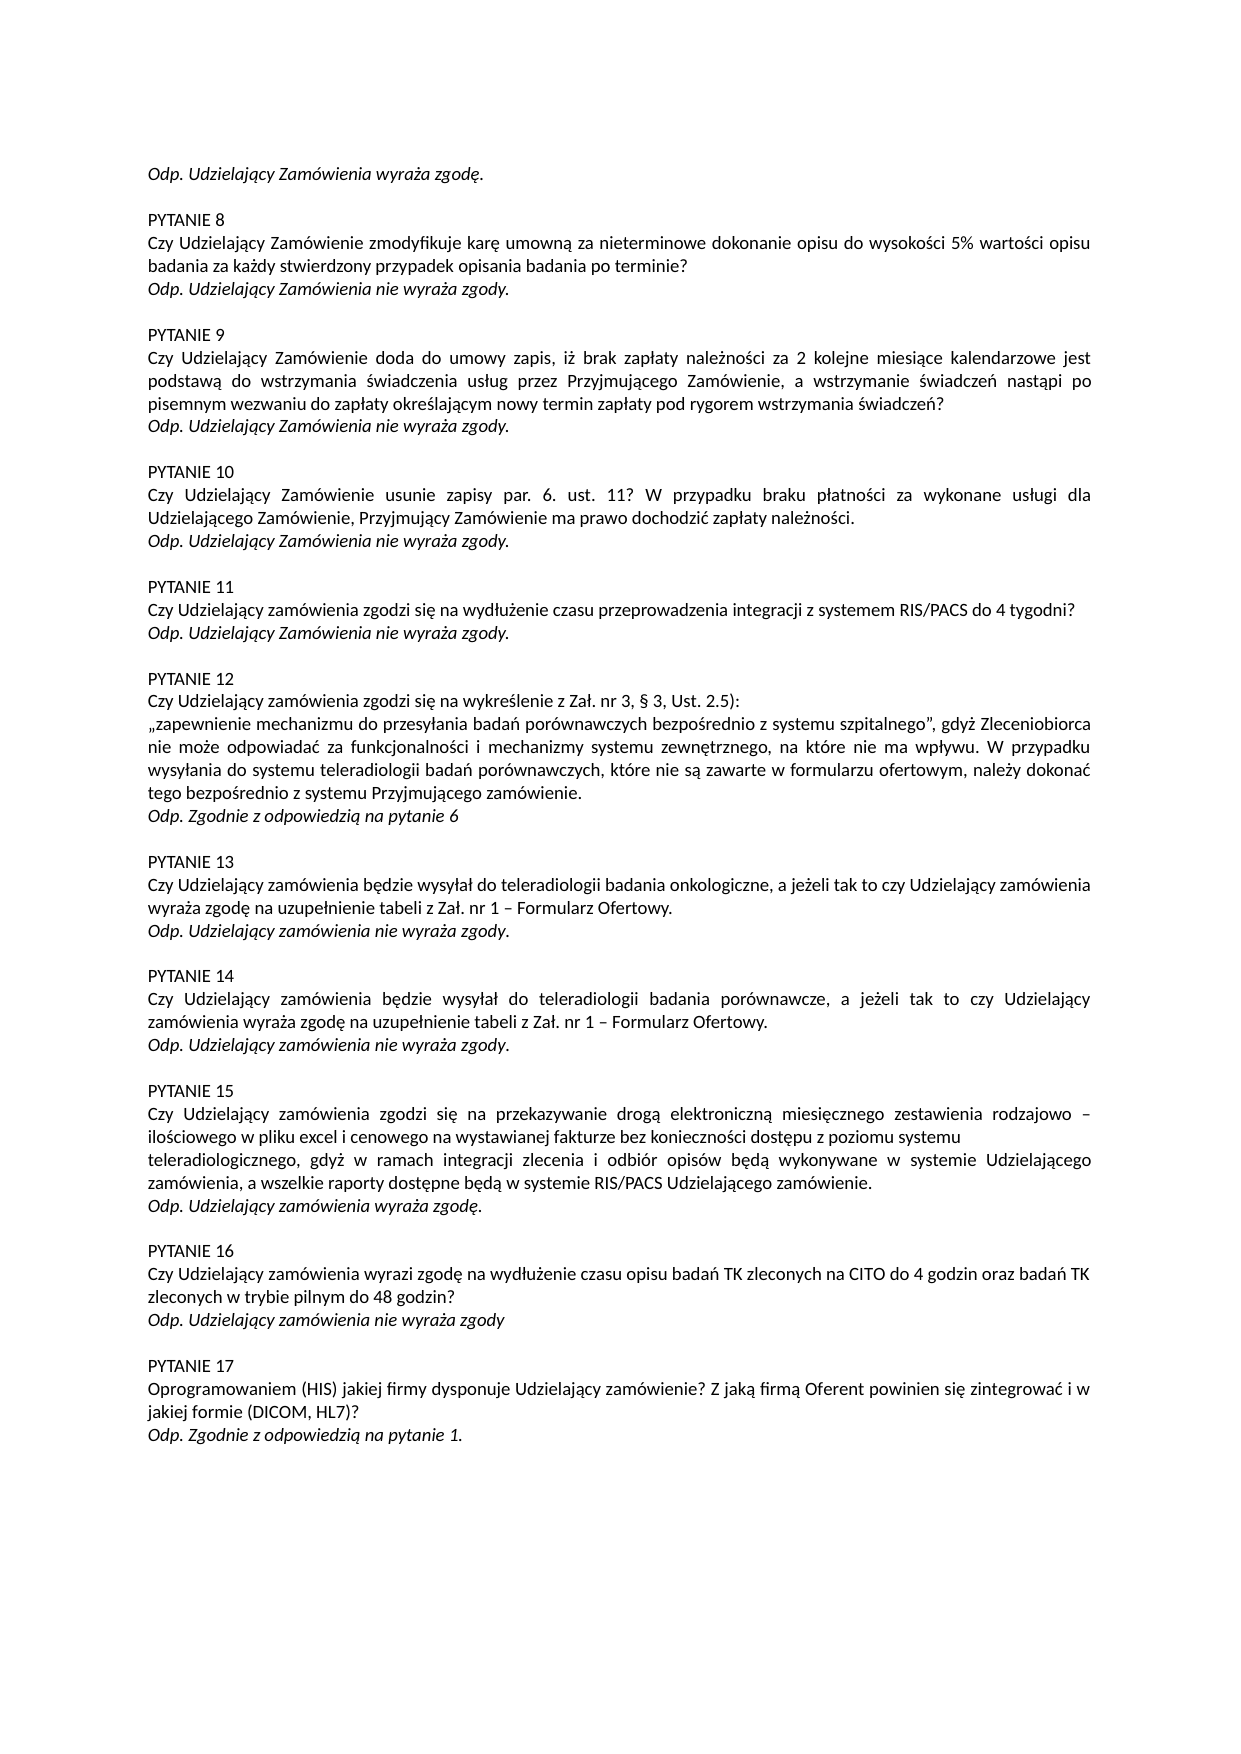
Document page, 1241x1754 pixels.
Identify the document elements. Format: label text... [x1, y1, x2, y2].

text PYTANIE 8 [148, 208, 1092, 231]
text PYTANIE 15 [148, 1079, 1092, 1102]
text Oprogramowaniem (HIS) jakiej firmy dysponuje Udzielający zamówienie? Z jaką firmą Oferent powinien się zintegrować i w jakiej formie (DICOM, HL7)? [148, 1377, 1092, 1423]
text teleradiologicznego, gdyż w ramach integracji zlecenia i odbiór opisów będą wykonywane w systemie Udzielającego zamówienia, a wszelkie raporty dostępne będą w systemie RIS/PACS Udzielającego zamówienie. [148, 1148, 1092, 1194]
text Odp. Udzielający zamówienia nie wyraża zgody. [148, 919, 1092, 942]
text Czy Udzielający Zamówienie doda do umowy zapis, iż brak zapłaty należności za 2 kolejne miesiące kalendarzowe jest podstawą do wstrzymania świadczenia usług przez Przyjmującego Zamówienie, a wstrzymanie świadczeń nastąpi po pisemnym wezwaniu do zapłaty określającym nowy termin zapłaty pod rygorem wstrzymania świadczeń? [148, 346, 1092, 414]
text Czy Udzielający zamówienia wyrazi zgodę na wydłużenie czasu opisu badań TK zleconych na CITO do 4 godzin oraz badań TK zleconych w trybie pilnym do 48 godzin? [148, 1262, 1092, 1308]
text „zapewnienie mechanizmu do przesyłania badań porównawczych bezpośrednio z systemu szpitalnego”, gdyż Zleceniobiorca nie może odpowiadać za funkcjonalności i mechanizmy systemu zewnętrznego, na które nie ma wpływu. W przypadku wysyłania do systemu teleradiologii badań porównawczych, które nie są zawarte w formularzu ofertowym, należy dokonać tego bezpośrednio z systemu Przyjmującego zamówienie. [148, 712, 1092, 804]
text Czy Udzielający Zamówienie zmodyfikuje karę umowną za nieterminowe dokonanie opisu do wysokości 5% wartości opisu badania za każdy stwierdzony przypadek opisania badania po terminie? [148, 231, 1092, 277]
text PYTANIE 10 [148, 460, 1092, 483]
text PYTANIE 13 [148, 850, 1092, 873]
text Odp. Udzielający zamówienia wyraża zgodę. [148, 1194, 1092, 1217]
text Czy Udzielający zamówienia będzie wysyłał do teleradiologii badania porównawcze, a jeżeli tak to czy Udzielający zamówienia wyraża zgodę na uzupełnienie tabeli z Zał. nr 1 – Formularz Ofertowy. [148, 987, 1092, 1033]
text Czy Udzielający zamówienia zgodzi się na przekazywanie drogą elektroniczną miesięcznego zestawienia rodzajowo – ilościowego w pliku excel i cenowego na wystawianej fakturze bez konieczności dostępu z poziomu systemu [148, 1102, 1092, 1148]
text Odp. Udzielający Zamówienia nie wyraża zgody. [148, 529, 1092, 552]
text Odp. Udzielający Zamówienia wyraża zgodę. [148, 162, 1092, 185]
text Odp. Udzielający Zamówienia nie wyraża zgody. [148, 277, 1092, 300]
text PYTANIE 9 [148, 323, 1092, 346]
text PYTANIE 12 [148, 667, 1092, 689]
text Odp. Udzielający zamówienia nie wyraża zgody. [148, 1033, 1092, 1056]
text PYTANIE 17 [148, 1354, 1092, 1377]
text Czy Udzielający zamówienia będzie wysyłał do teleradiologii badania onkologiczne, a jeżeli tak to czy Udzielający zamówienia wyraża zgodę na uzupełnienie tabeli z Zał. nr 1 – Formularz Ofertowy. [148, 873, 1092, 919]
text Odp. Zgodnie z odpowiedzią na pytanie 1. [148, 1423, 1092, 1446]
text Odp. Udzielający zamówienia nie wyraża zgody [148, 1308, 1092, 1331]
text Odp. Udzielający Zamówienia nie wyraża zgody. [148, 621, 1092, 644]
text Czy Udzielający zamówienia zgodzi się na wykreślenie z Zał. nr 3, § 3, Ust. 2.5): [148, 689, 1092, 712]
text Czy Udzielający Zamówienie usunie zapisy par. 6. ust. 11? W przypadku braku płatności za wykonane usługi dla Udzielającego Zamówienie, Przyjmujący Zamówienie ma prawo dochodzić zapłaty należności. [148, 483, 1092, 529]
text Czy Udzielający zamówienia zgodzi się na wydłużenie czasu przeprowadzenia integracji z systemem RIS/PACS do 4 tygodni? [148, 598, 1092, 621]
text Odp. Udzielający Zamówienia nie wyraża zgody. [148, 414, 1092, 437]
text PYTANIE 11 [148, 575, 1092, 598]
text PYTANIE 14 [148, 964, 1092, 987]
text Odp. Zgodnie z odpowiedzią na pytanie 6 [148, 804, 1092, 827]
text PYTANIE 16 [148, 1239, 1092, 1262]
